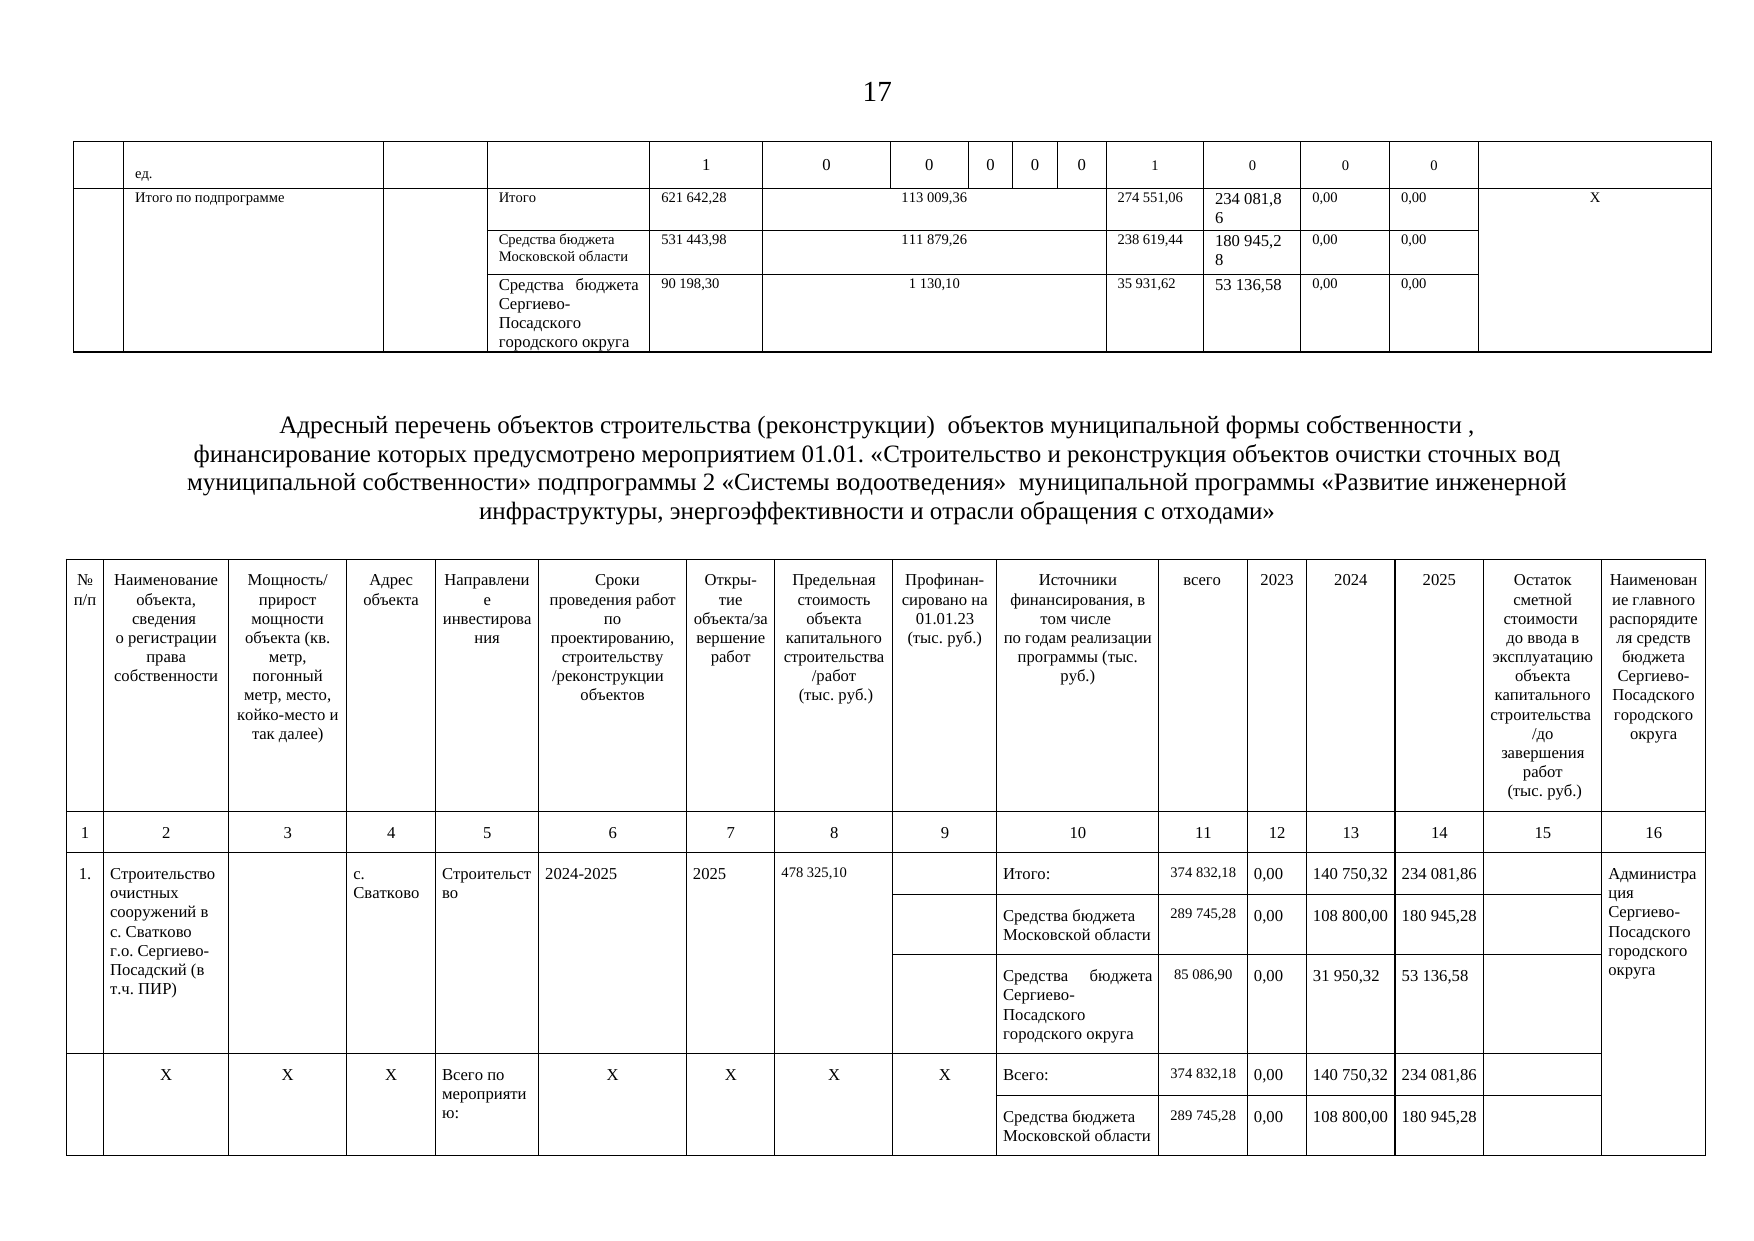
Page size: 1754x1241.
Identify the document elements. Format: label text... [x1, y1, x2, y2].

table_cell 0 [1013, 142, 1057, 188]
table_cell 11 [1159, 812, 1247, 852]
table_cell [384, 189, 487, 351]
table_cell 111 879,26 [763, 231, 1106, 274]
table_header Источники финансирования, в том числе по годам реализации программы (тыс. руб.) [997, 560, 1158, 811]
table_cell 3 [229, 812, 346, 852]
table_cell Всего по мероприятию: [436, 1054, 538, 1155]
table_header Профинан-сировано на 01.01.23 (тыс. руб.) [893, 560, 996, 811]
table_cell 108 800,00 [1307, 1096, 1394, 1155]
table_cell [893, 853, 996, 894]
table_header Наименование главного распорядителя средств бюджета Сергиево-Посадского городского округа [1602, 560, 1705, 811]
table_cell 374 832,18 [1159, 853, 1247, 894]
table_cell 238 619,44 [1107, 231, 1203, 274]
table_cell 35 931,62 [1107, 275, 1203, 351]
table_cell 0,00 [1390, 275, 1478, 351]
table_cell 234 081,86 [1204, 189, 1300, 230]
table_cell 374 832,18 [1159, 1054, 1247, 1095]
table_cell 90 198,30 [650, 275, 762, 351]
table_cell 4 [347, 812, 435, 852]
table_cell Средства бюджета Московской области [997, 1096, 1158, 1155]
table_cell 289 745,28 [1159, 895, 1247, 954]
table_cell Х [347, 1054, 435, 1155]
table_cell Х [229, 1054, 346, 1155]
table_cell Х [539, 1054, 686, 1155]
table_cell 6 [539, 812, 686, 852]
table_cell 0,00 [1248, 895, 1306, 954]
table_cell 2024-2025 [539, 853, 686, 1053]
table_cell 0,00 [1390, 189, 1478, 230]
table_header Мощность/ прирост мощности объекта (кв. метр, погонный метр, место, койко-место и так далее) [229, 560, 346, 811]
table_cell Строительство очистных сооружений в с. Сватково г.о. Сергиево-Посадский (в т.ч. ПИР) [104, 853, 228, 1053]
table_cell 5 [436, 812, 538, 852]
table_cell 0 [1390, 142, 1478, 188]
table_cell 140 750,32 [1307, 1054, 1394, 1095]
table_cell Всего: [997, 1054, 1158, 1095]
table_header Направление инвестирования [436, 560, 538, 811]
table_cell 274 551,06 [1107, 189, 1203, 230]
table_cell X [1479, 189, 1711, 351]
table_cell 1 [1107, 142, 1203, 188]
table_cell 289 745,28 [1159, 1096, 1247, 1155]
table_cell Средства бюджета Московской области [997, 895, 1158, 954]
table_cell Средства бюджета Сергиево-Посадского городского округа [488, 275, 649, 351]
table_cell 531 443,98 [650, 231, 762, 274]
table_cell 0,00 [1301, 231, 1389, 274]
table_cell 180 945,28 [1204, 231, 1300, 274]
table_cell 7 [687, 812, 774, 852]
table_cell 0 [1301, 142, 1389, 188]
table_cell 0,00 [1248, 853, 1306, 894]
table_cell 14 [1396, 812, 1483, 852]
table_header 2023 [1248, 560, 1306, 811]
table_header № п/п [67, 560, 103, 811]
table_cell 234 081,86 [1396, 1054, 1483, 1095]
table_cell Итого по подпрограмме [124, 189, 383, 351]
table_cell 0 [969, 142, 1012, 188]
table_cell 180 945,28 [1396, 895, 1483, 954]
table_cell [229, 853, 346, 1053]
table_cell 0,00 [1248, 1054, 1306, 1095]
table_header Откры-тие объекта/завершение работ [687, 560, 774, 811]
table_cell [1484, 1096, 1601, 1155]
table_cell [1484, 895, 1601, 954]
table_cell 2 [104, 812, 228, 852]
table_cell 0 [1204, 142, 1300, 188]
table_cell 0,00 [1301, 189, 1389, 230]
table_cell [893, 955, 996, 1053]
table_header 2025 [1396, 560, 1483, 811]
table_cell 53 136,58 [1204, 275, 1300, 351]
table_cell Итого: [997, 853, 1158, 894]
table_cell 0 [891, 142, 968, 188]
table_cell 53 136,58 [1396, 955, 1483, 1053]
table_cell 0,00 [1301, 275, 1389, 351]
table_cell 180 945,28 [1396, 1096, 1483, 1155]
table_cell 621 642,28 [650, 189, 762, 230]
table_cell Администрация Сергиево-Посадского городского округа [1602, 853, 1705, 1155]
table_cell 0 [763, 142, 890, 188]
table_cell Средства бюджета Московской области [488, 231, 649, 274]
table_cell [1484, 1054, 1601, 1095]
table_cell 1 [67, 812, 103, 852]
table_cell [67, 1054, 103, 1155]
table_cell 85 086,90 [1159, 955, 1247, 1053]
table_header Наименование объекта, сведения о регистрации права собственности [104, 560, 228, 811]
table_cell с. Сватково [347, 853, 435, 1053]
table_header Адрес объекта [347, 560, 435, 811]
table_cell 0,00 [1390, 231, 1478, 274]
table_cell 12 [1248, 812, 1306, 852]
table_cell Строительство [436, 853, 538, 1053]
table_cell Х [775, 1054, 892, 1155]
table_cell 2025 [687, 853, 774, 1053]
table_cell 234 081,86 [1396, 853, 1483, 894]
table_cell 13 [1307, 812, 1394, 852]
table_cell Х [687, 1054, 774, 1155]
table_header Остаток сметной стоимости до ввода в эксплуатацию объекта капитального строительства /до завершения работ (тыс. руб.) [1484, 560, 1601, 811]
table_cell 140 750,32 [1307, 853, 1394, 894]
table_cell [74, 189, 123, 351]
table_cell Х [893, 1054, 996, 1155]
table_cell 1 130,10 [763, 275, 1106, 351]
table_cell 15 [1484, 812, 1601, 852]
table_cell [1484, 853, 1601, 894]
table_header 2024 [1307, 560, 1394, 811]
table_cell 1 [650, 142, 762, 188]
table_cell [997, 955, 1158, 1053]
table_cell 0,00 [1248, 955, 1306, 1053]
table_cell Х [104, 1054, 228, 1155]
table_cell 0 [1058, 142, 1106, 188]
table_cell 108 800,00 [1307, 895, 1394, 954]
table_cell 16 [1602, 812, 1705, 852]
table_cell [1484, 955, 1601, 1053]
table_cell [893, 895, 996, 954]
table_cell 0,00 [1248, 1096, 1306, 1155]
table_cell Итого [488, 189, 649, 230]
table_header Предельная стоимость объекта капитального строительства/работ (тыс. руб.) [775, 560, 892, 811]
table_header Сроки проведения работ по проектированию, строительству /реконструкции объектов [539, 560, 686, 811]
table_cell 10 [997, 812, 1158, 852]
table_cell 478 325,10 [775, 853, 892, 1053]
table_header всего [1159, 560, 1247, 811]
table_cell 9 [893, 812, 996, 852]
table_cell 113 009,36 [763, 189, 1106, 230]
text финансирование которых предусмотрено мероприятием 01.01. «Строительство и реконструкция объектов очистки сточных вод муниципальной собственности» подпрограммы 2 «Системы водоотведения» муниципальной программы «Развитие инженерной инфраструктуры, энергоэффективности и отрасли обращения с отходами» [118, 439, 1636, 525]
table_cell 8 [775, 812, 892, 852]
table_cell 31 950,32 [1307, 955, 1394, 1053]
text Адресный перечень объектов строительства (реконструкции) объектов муниципальной формы собственности , [118, 410, 1636, 439]
table_cell 1. [67, 853, 103, 1053]
